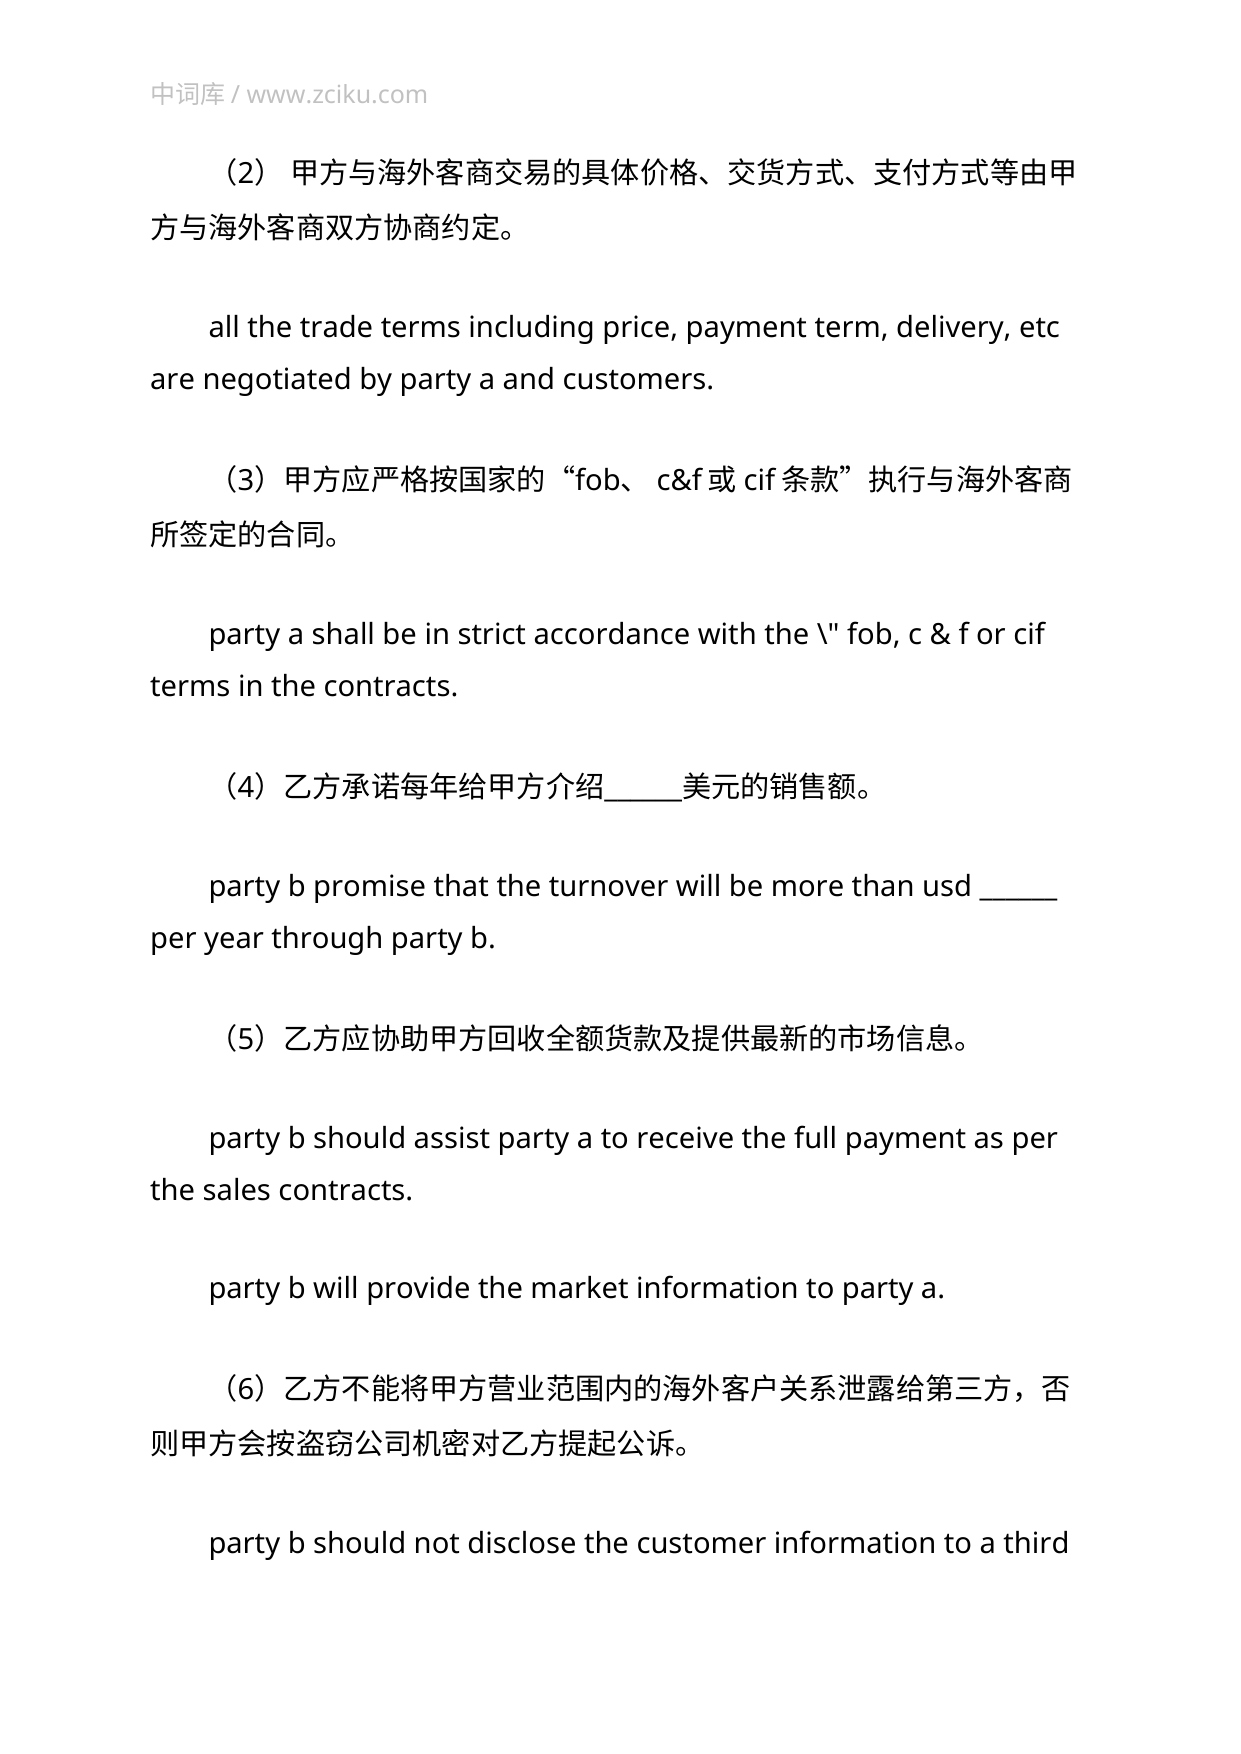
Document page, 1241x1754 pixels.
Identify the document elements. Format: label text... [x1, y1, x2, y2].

text （5）乙方应协助甲方回收全额货款及提供最新的市场信息。 [150, 1016, 1090, 1058]
text all the trade terms including price, payment term, delivery, etc are negotiated by party a and customers. [150, 307, 1090, 398]
text （4）乙方承诺每年给甲方介绍______美元的销售额。 [150, 763, 1090, 806]
text party b promise that the turnover will be more than usd ______ per year through party b. [150, 866, 1090, 957]
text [150, 1523, 1090, 1562]
text （2） 甲方与海外客商交易的具体价格、交货方式、支付方式等由甲方与海外客商双方协商约定。 [150, 150, 1090, 247]
text （3）甲方应严格按国家的“fob、 c&f或 cif条款”执行与海外客商所签定的合同。 [150, 457, 1090, 554]
text （6）乙方不能将甲方营业范围内的海外客户关系泄露给第三方，否则甲方会按盗窃公司机密对乙方提起公诉。 [150, 1366, 1090, 1463]
text party b will provide the market information to party a. [150, 1267, 1090, 1307]
text party a shall be in strict accordance with the \" fob, c & f or cif terms in the contracts. [150, 613, 1090, 705]
text party b should assist party a to receive the full payment as per the sales contracts. [150, 1117, 1090, 1209]
